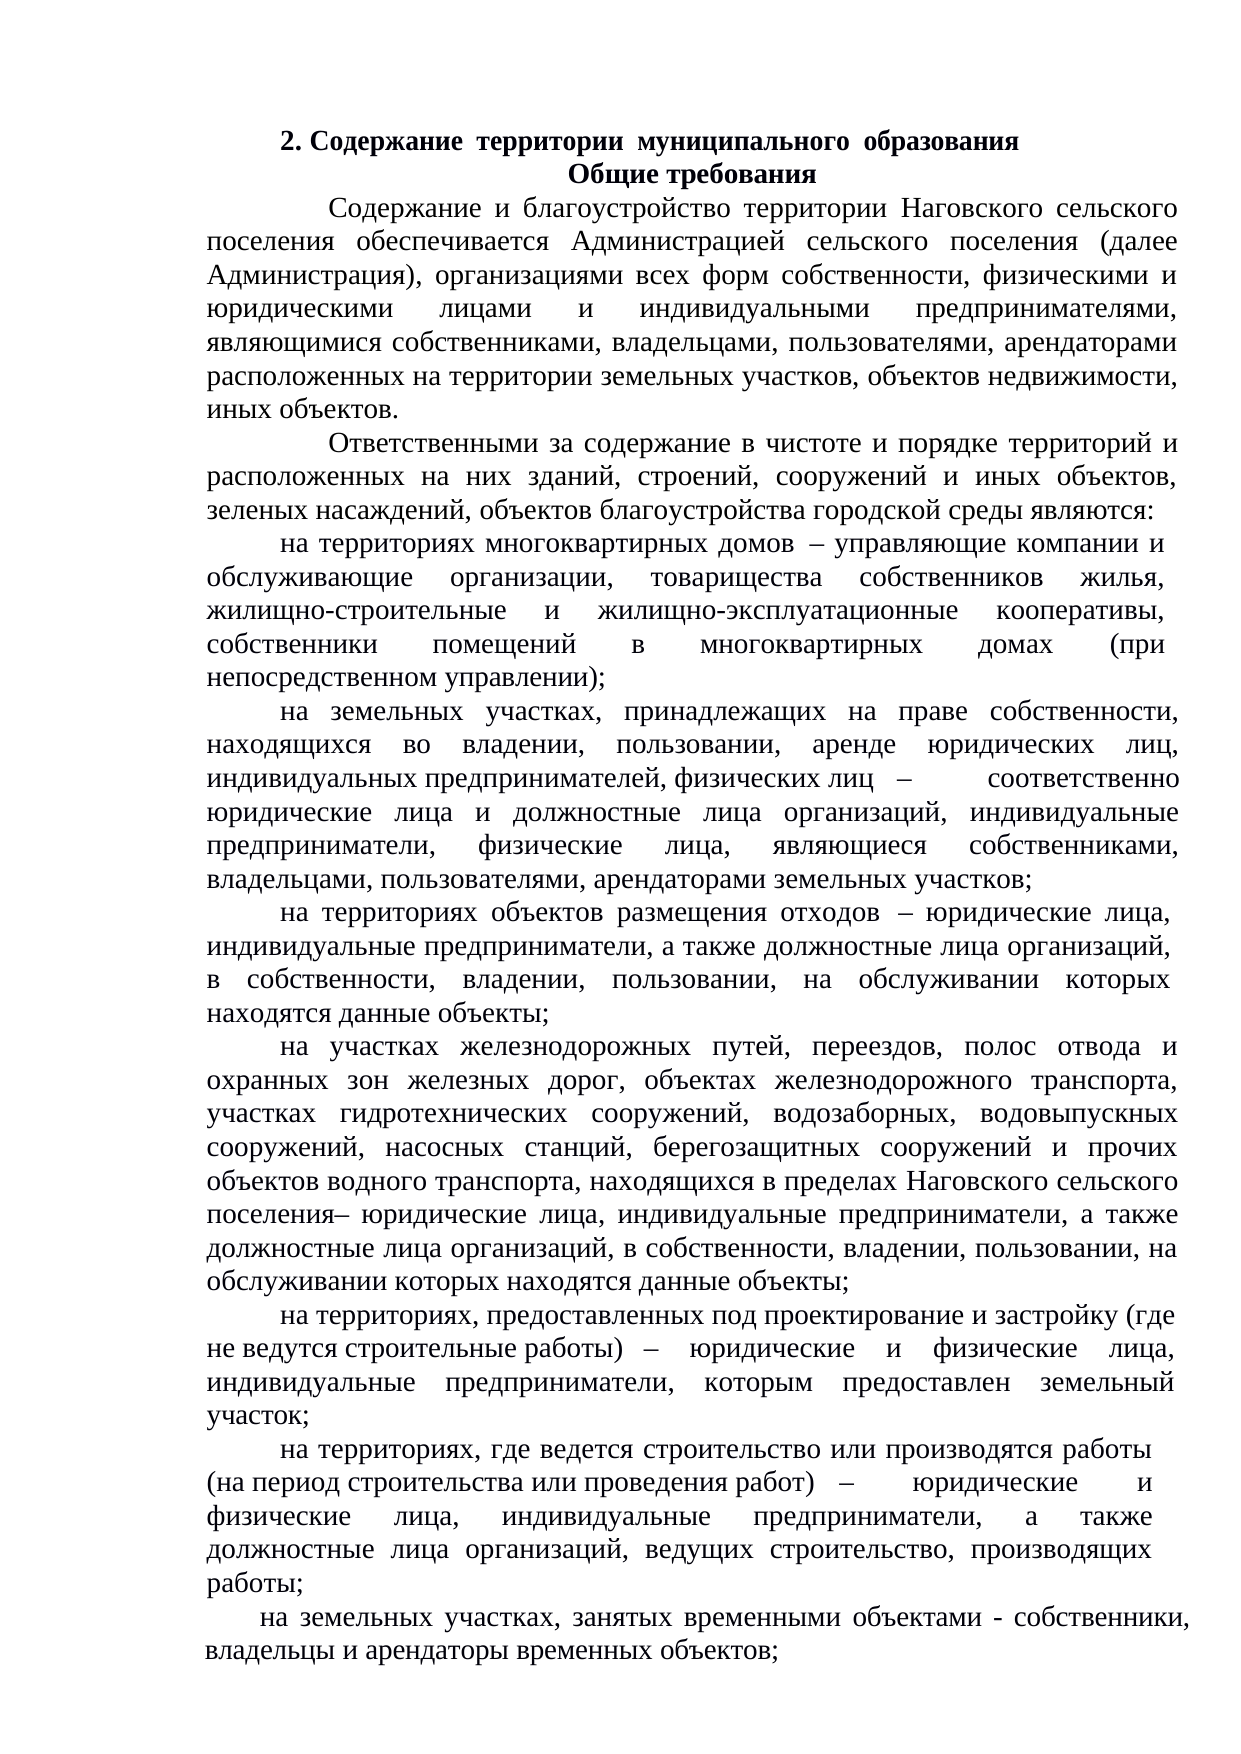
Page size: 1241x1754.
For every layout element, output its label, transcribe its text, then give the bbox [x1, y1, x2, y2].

text на территориях многоквартирных домов – управляющие компании и обслуживающие организации, товарищества собственников жилья, жилищно-строительные и жилищно-эксплуатационные кооперативы, собственники помещений в многоквартирных домах (при непосредственном управлении); [206, 525, 1165, 693]
text на участках железнодорожных путей, переездов, полос отвода и охранных зон железных дорог, объектах железнодорожного транспорта, участках гидротехнических сооружений, водозаборных, водовыпускных сооружений, насосных станций, берегозащитных сооружений и прочих объектов водного транспорта, находящихся в пределах Наговского сельского поселения– юридические лица, индивидуальные предприниматели, а также должностные лица организаций, в собственности, владении, пользовании, на обслуживании которых находятся данные объекты; [206, 1028, 1178, 1297]
text на территориях, предоставленных под проектирование и застройку (где не ведутся строительные работы) – юридические и физические лица, индивидуальные предприниматели, которым предоставлен земельный участок; [206, 1297, 1175, 1431]
subtitle Содержание территории муниципального образования [280, 123, 1190, 156]
text на территориях объектов размещения отходов – юридические лица, индивидуальные предприниматели, а также должностные лица организаций, в собственности, владении, пользовании, на обслуживании которых находятся данные объекты; [206, 894, 1171, 1028]
text на территориях, где ведется строительство или производятся работы (на период строительства или проведения работ) – юридические и физические лица, индивидуальные предприниматели, а также должностные лица организаций, ведущих строительство, производящих работы; [206, 1431, 1153, 1599]
list Содержание и благоустройство территории Наговского сельского поселения обеспечивается Администрацией сельского поселения (далее Администрация), организациями всех форм собственности, физическими и юридическими лицами и индивидуальными предпринимателями, являющимися собственниками, владельцами, пользователями, арендаторами расположенных на территории земельных участков, объектов недвижимости, иных объектов. [206, 190, 1178, 425]
text на земельных участках, принадлежащих на праве собственности, находящихся во владении, пользовании, аренде юридических лиц, индивидуальных предпринимателей, физических лиц – соответственно юридические лица и должностные лица организаций, индивидуальные предприниматели, физические лица, являющиеся собственниками, владельцами, пользователями, арендаторами земельных участков; [206, 693, 1180, 894]
text Общие требования [567, 156, 1190, 190]
text на земельных участках, занятых временными объектами - собственники, владельцы и арендаторы временных объектов; [204, 1599, 1190, 1666]
list Ответственными за содержание в чистоте и порядке территорий и расположенных на них зданий, строений, сооружений и иных объектов, зеленых насаждений, объектов благоустройства городской среды являются: [206, 425, 1178, 525]
